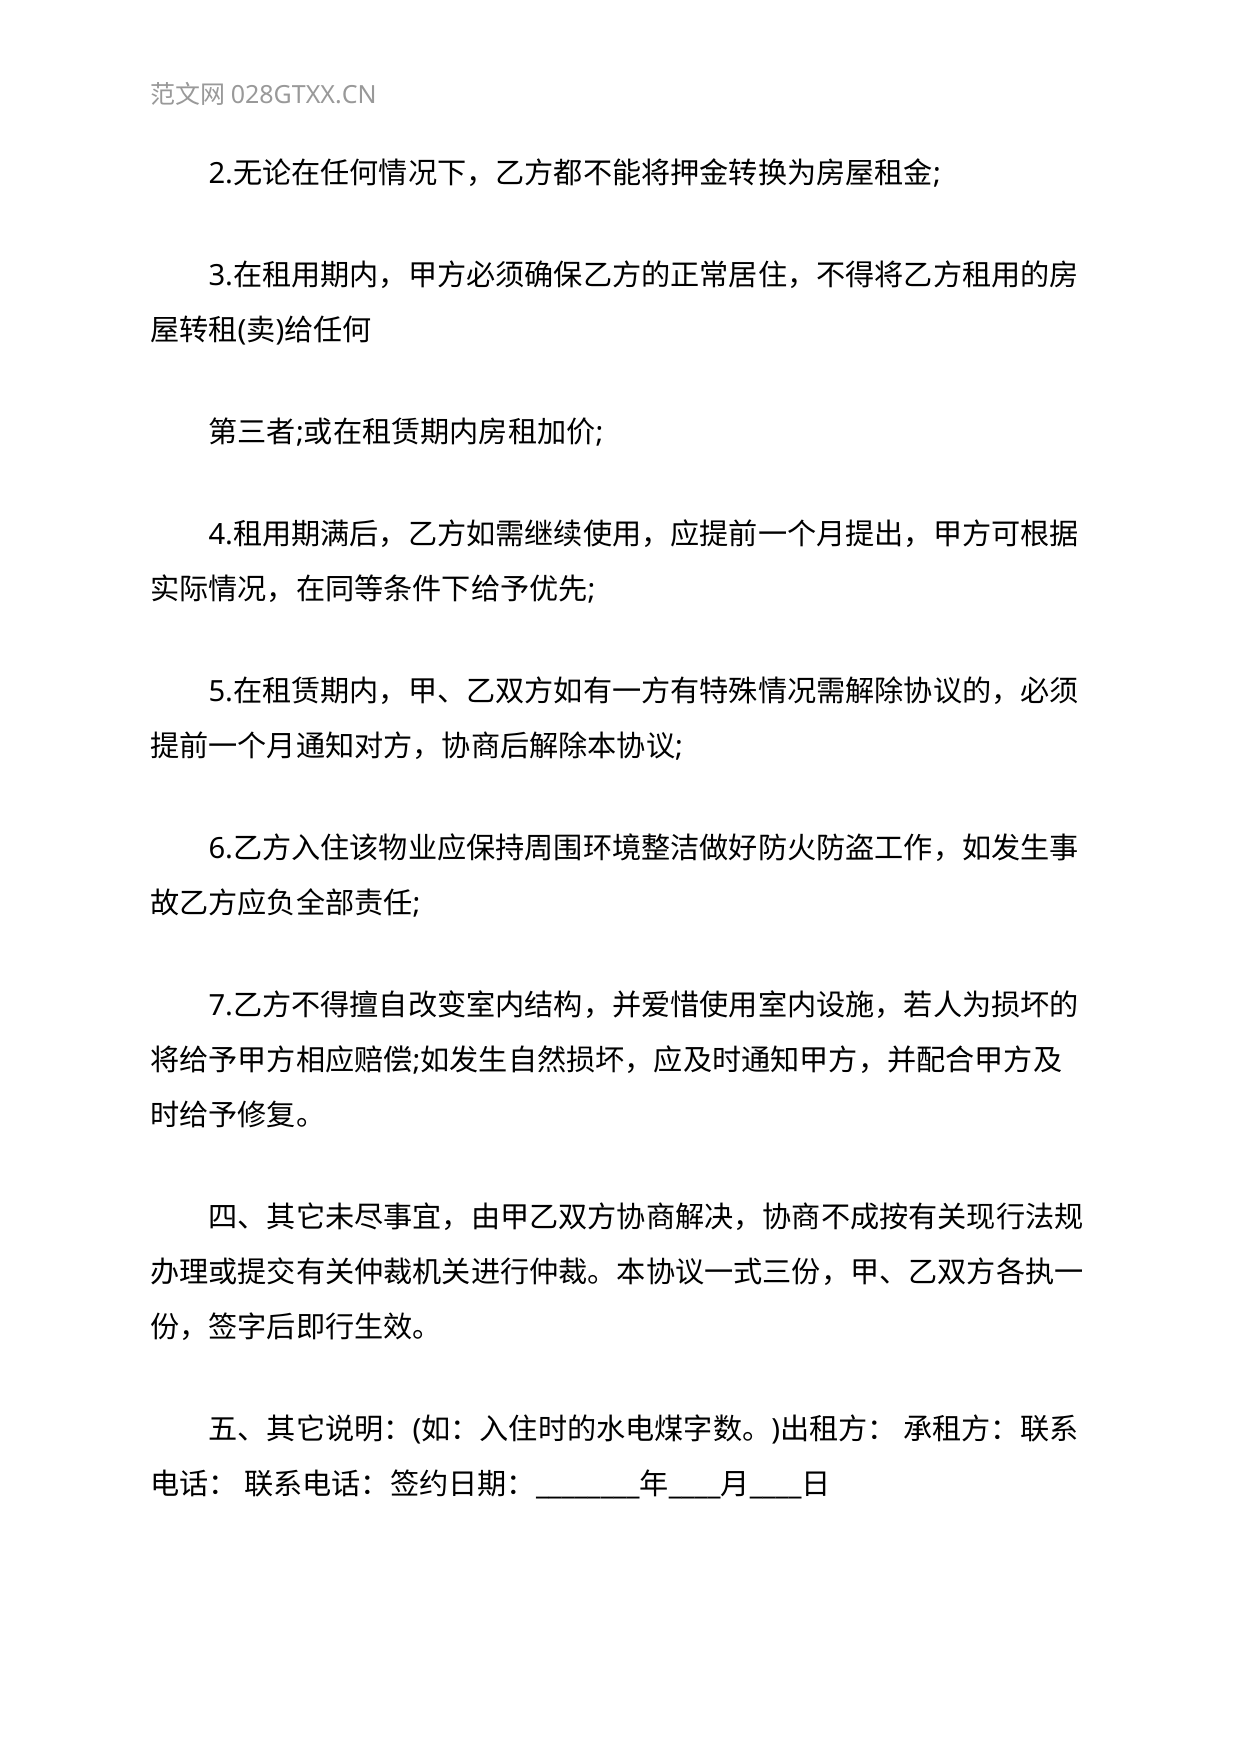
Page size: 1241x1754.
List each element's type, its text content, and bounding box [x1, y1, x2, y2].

text 3.在租用期内，甲方必须确保乙方的正常居住，不得将乙方租用的房屋转租(卖)给任何 [150, 252, 1090, 349]
text 第三者;或在租赁期内房租加价; [150, 409, 1090, 451]
text 7.乙方不得擅自改变室内结构，并爱惜使用室内设施，若人为损坏的将给予甲方相应赔偿;如发生自然损坏，应及时通知甲方，并配合甲方及时给予修复。 [150, 982, 1090, 1134]
text 4.租用期满后，乙方如需继续使用，应提前一个月提出，甲方可根据实际情况，在同等条件下给予优先; [150, 511, 1090, 608]
text 2.无论在任何情况下，乙方都不能将押金转换为房屋租金; [150, 150, 1090, 192]
text 5.在租赁期内，甲、乙双方如有一方有特殊情况需解除协议的，必须提前一个月通知对方，协商后解除本协议; [150, 668, 1090, 765]
text 6.乙方入住该物业应保持周围环境整洁做好防火防盗工作，如发生事故乙方应负全部责任; [150, 825, 1090, 922]
text 五、其它说明：(如：入住时的水电煤字数。)出租方： 承租方：联系电话： 联系电话：签约日期：________年____月____日 [150, 1405, 1090, 1503]
text 四、其它未尽事宜，由甲乙双方协商解决，协商不成按有关现行法规办理或提交有关仲裁机关进行仲裁。本协议一式三份，甲、乙双方各执一份，签字后即行生效。 [150, 1194, 1090, 1346]
